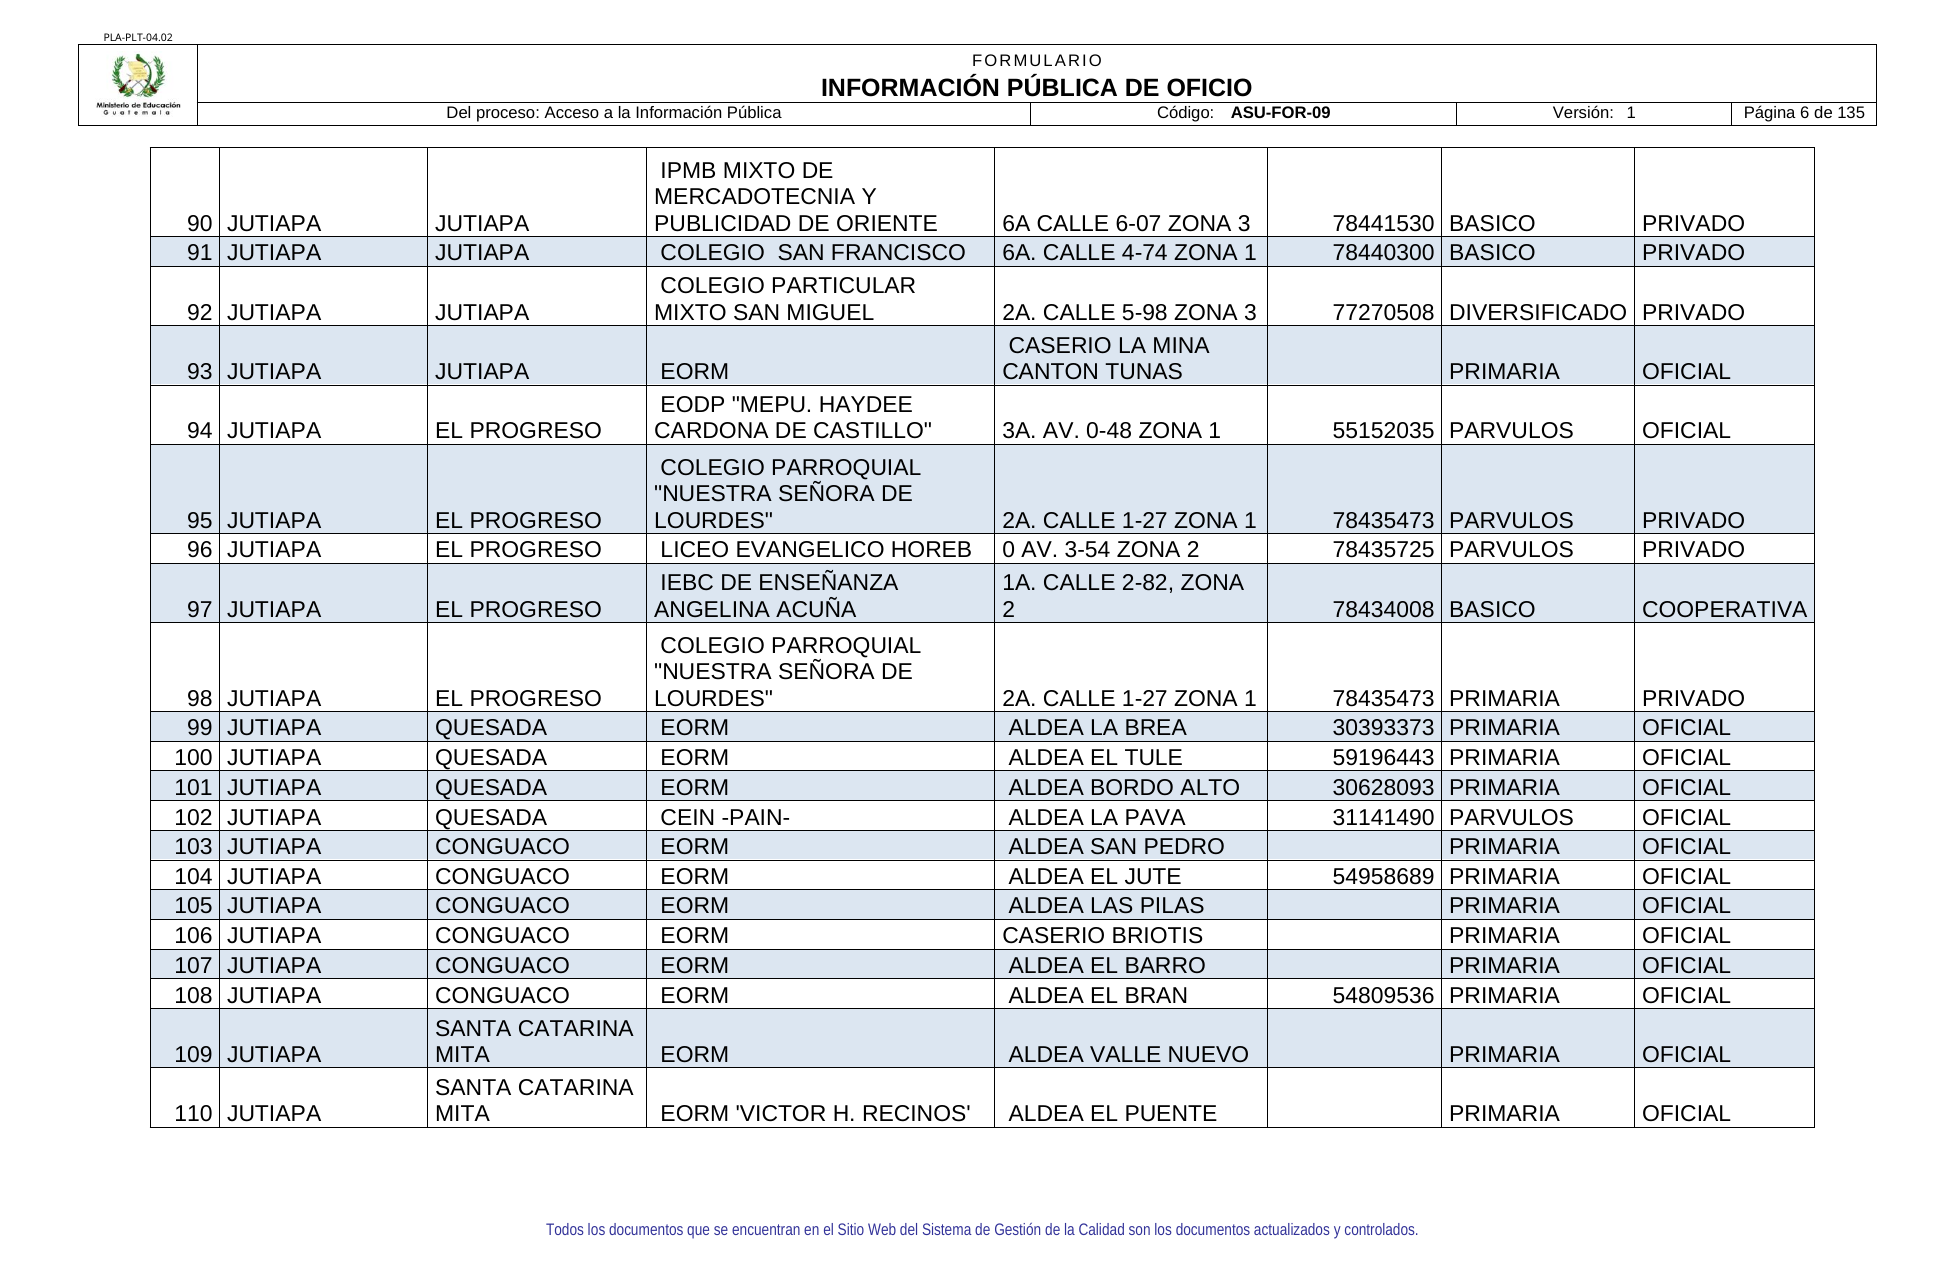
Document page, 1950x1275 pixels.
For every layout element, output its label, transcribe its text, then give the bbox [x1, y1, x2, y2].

table_cell 92 [151, 267, 219, 325]
table_cell CEIN -PAIN- [647, 801, 994, 830]
table_cell PRIMARIA [1442, 1068, 1634, 1127]
table_cell PRIMARIA [1442, 742, 1634, 770]
table_cell JUTIAPA [220, 148, 427, 236]
table_cell 2A. CALLE 1-27 ZONA 1 [995, 445, 1267, 533]
table_cell OFICIAL [1635, 801, 1814, 830]
table_cell OFICIAL [1635, 861, 1814, 889]
table_cell ALDEA LA BREA [995, 712, 1267, 741]
table_cell EORM [647, 771, 994, 800]
table_cell COOPERATIVA [1635, 564, 1814, 622]
table_cell JUTIAPA [428, 237, 646, 266]
table_cell CASERIO LA MINA CANTON TUNAS [995, 326, 1267, 384]
table_cell JUTIAPA [220, 890, 427, 919]
table_cell JUTIAPA [428, 148, 646, 236]
table_cell 54958689 [1268, 861, 1441, 889]
table_cell OFICIAL [1635, 831, 1814, 859]
table_cell PRIMARIA [1442, 831, 1634, 859]
table_cell EORM [647, 326, 994, 384]
table_cell EORM [647, 742, 994, 770]
table_cell 102 [151, 801, 219, 830]
table_cell 106 [151, 920, 219, 948]
table_cell BASICO [1442, 237, 1634, 266]
table_cell 30393373 [1268, 712, 1441, 741]
table_cell JUTIAPA [220, 386, 427, 444]
picture [95, 51, 181, 117]
table_cell ALDEA LAS PILAS [995, 890, 1267, 919]
table_cell 30628093 [1268, 771, 1441, 800]
table_cell EL PROGRESO [428, 623, 646, 711]
table_cell 110 [151, 1068, 219, 1127]
table_cell JUTIAPA [220, 564, 427, 622]
table_cell 97 [151, 564, 219, 622]
table_cell PRIVADO [1635, 623, 1814, 711]
table_cell 103 [151, 831, 219, 859]
table_cell EL PROGRESO [428, 564, 646, 622]
table_cell EORM [647, 712, 994, 741]
table_cell ALDEA EL BARRO [995, 950, 1267, 978]
table_cell JUTIAPA [220, 771, 427, 800]
table_cell PARVULOS [1442, 534, 1634, 563]
table_cell PRIMARIA [1442, 950, 1634, 978]
table_cell JUTIAPA [220, 979, 427, 1008]
table_cell EL PROGRESO [428, 386, 646, 444]
table_cell EORM 'VICTOR H. RECINOS' [647, 1068, 994, 1127]
table_cell 107 [151, 950, 219, 978]
table_cell OFICIAL [1635, 920, 1814, 948]
table_cell 78440300 [1268, 237, 1441, 266]
table_cell 108 [151, 979, 219, 1008]
table_cell JUTIAPA [220, 1009, 427, 1067]
table_cell JUTIAPA [220, 326, 427, 384]
table_cell JUTIAPA [220, 861, 427, 889]
table_cell ALDEA EL PUENTE [995, 1068, 1267, 1127]
table_cell 90 [151, 148, 219, 236]
table_cell IPMB MIXTO DE MERCADOTECNIA Y PUBLICIDAD DE ORIENTE [647, 148, 994, 236]
table_cell ALDEA BORDO ALTO [995, 771, 1267, 800]
table_cell COLEGIO PARROQUIAL "NUESTRA SEÑORA DE LOURDES" [647, 445, 994, 533]
table_cell OFICIAL [1635, 386, 1814, 444]
table_cell PRIVADO [1635, 267, 1814, 325]
table_cell OFICIAL [1635, 1068, 1814, 1127]
table_cell ALDEA LA PAVA [995, 801, 1267, 830]
table_cell BASICO [1442, 564, 1634, 622]
table_cell [1268, 326, 1441, 384]
table_cell ALDEA EL JUTE [995, 861, 1267, 889]
table_cell 93 [151, 326, 219, 384]
table_cell JUTIAPA [220, 267, 427, 325]
table_cell OFICIAL [1635, 712, 1814, 741]
table_cell JUTIAPA [220, 950, 427, 978]
table_cell IEBC DE ENSEÑANZA ANGELINA ACUÑA [647, 564, 994, 622]
table_cell OFICIAL [1635, 326, 1814, 384]
table_cell [1268, 831, 1441, 859]
table_cell 2A. CALLE 5-98 ZONA 3 [995, 267, 1267, 325]
table_cell PARVULOS [1442, 445, 1634, 533]
table_cell EL PROGRESO [428, 445, 646, 533]
table_cell 94 [151, 386, 219, 444]
table_cell 105 [151, 890, 219, 919]
table_cell 78434008 [1268, 564, 1441, 622]
table_cell PRIMARIA [1442, 623, 1634, 711]
table_cell JUTIAPA [220, 831, 427, 859]
table_cell PRIMARIA [1442, 920, 1634, 948]
table_cell 78435473 [1268, 445, 1441, 533]
table_cell PRIVADO [1635, 237, 1814, 266]
table_cell CONGUACO [428, 890, 646, 919]
table_cell PRIMARIA [1442, 712, 1634, 741]
table_cell CONGUACO [428, 831, 646, 859]
table_cell QUESADA [428, 771, 646, 800]
table_cell PRIMARIA [1442, 1009, 1634, 1067]
table_cell 100 [151, 742, 219, 770]
table_cell [1268, 1068, 1441, 1127]
table_cell JUTIAPA [428, 267, 646, 325]
table_cell COLEGIO SAN FRANCISCO [647, 237, 994, 266]
table_cell 6A. CALLE 4-74 ZONA 1 [995, 237, 1267, 266]
table_cell PRIVADO [1635, 148, 1814, 236]
table_cell JUTIAPA [220, 237, 427, 266]
table_cell 59196443 [1268, 742, 1441, 770]
table_cell 1A. CALLE 2-82, ZONA 2 [995, 564, 1267, 622]
table_cell OFICIAL [1635, 979, 1814, 1008]
table_cell JUTIAPA [220, 534, 427, 563]
table_cell 96 [151, 534, 219, 563]
table_cell 78435725 [1268, 534, 1441, 563]
table_cell OFICIAL [1635, 950, 1814, 978]
table_cell JUTIAPA [220, 801, 427, 830]
table_cell [1268, 890, 1441, 919]
table_cell [1268, 1009, 1441, 1067]
table_cell JUTIAPA [220, 623, 427, 711]
table_cell 99 [151, 712, 219, 741]
table_cell 6A CALLE 6-07 ZONA 3 [995, 148, 1267, 236]
table_cell ALDEA SAN PEDRO [995, 831, 1267, 859]
table_cell PRIMARIA [1442, 771, 1634, 800]
table_cell 78435473 [1268, 623, 1441, 711]
table_cell PRIMARIA [1442, 890, 1634, 919]
table_cell ALDEA VALLE NUEVO [995, 1009, 1267, 1067]
table_cell COLEGIO PARROQUIAL "NUESTRA SEÑORA DE LOURDES" [647, 623, 994, 711]
table_cell PRIMARIA [1442, 861, 1634, 889]
table_cell 54809536 [1268, 979, 1441, 1008]
table_cell SANTA CATARINA MITA [428, 1009, 646, 1067]
table_cell OFICIAL [1635, 771, 1814, 800]
table_cell CONGUACO [428, 950, 646, 978]
table_cell 109 [151, 1009, 219, 1067]
table_cell PRIVADO [1635, 445, 1814, 533]
table_cell PARVULOS [1442, 386, 1634, 444]
table_cell PARVULOS [1442, 801, 1634, 830]
table_cell JUTIAPA [220, 445, 427, 533]
table_cell JUTIAPA [220, 712, 427, 741]
table_cell JUTIAPA [220, 742, 427, 770]
table_cell QUESADA [428, 801, 646, 830]
table_cell PRIVADO [1635, 534, 1814, 563]
table_cell COLEGIO PARTICULAR MIXTO SAN MIGUEL [647, 267, 994, 325]
table_cell PRIMARIA [1442, 979, 1634, 1008]
table_cell EORM [647, 890, 994, 919]
table_cell 104 [151, 861, 219, 889]
table_cell 78441530 [1268, 148, 1441, 236]
table_cell OFICIAL [1635, 1009, 1814, 1067]
table_cell OFICIAL [1635, 890, 1814, 919]
table_cell PRIMARIA [1442, 326, 1634, 384]
table_cell JUTIAPA [428, 326, 646, 384]
table_cell 95 [151, 445, 219, 533]
table_cell 77270508 [1268, 267, 1441, 325]
table_cell QUESADA [428, 742, 646, 770]
table_cell 98 [151, 623, 219, 711]
table_cell CASERIO BRIOTIS [995, 920, 1267, 948]
table_cell EORM [647, 831, 994, 859]
table_cell ALDEA EL BRAN [995, 979, 1267, 1008]
table_cell EORM [647, 861, 994, 889]
table_cell CONGUACO [428, 861, 646, 889]
table_cell JUTIAPA [220, 1068, 427, 1127]
table_cell QUESADA [428, 712, 646, 741]
table_cell 91 [151, 237, 219, 266]
table_cell CONGUACO [428, 920, 646, 948]
table_cell EORM [647, 950, 994, 978]
table_cell 101 [151, 771, 219, 800]
table_cell JUTIAPA [220, 920, 427, 948]
table_cell CONGUACO [428, 979, 646, 1008]
table_cell EL PROGRESO [428, 534, 646, 563]
table_cell 31141490 [1268, 801, 1441, 830]
table_cell 0 AV. 3-54 ZONA 2 [995, 534, 1267, 563]
table_cell EORM [647, 1009, 994, 1067]
table_cell 2A. CALLE 1-27 ZONA 1 [995, 623, 1267, 711]
table_cell OFICIAL [1635, 742, 1814, 770]
table_cell ALDEA EL TULE [995, 742, 1267, 770]
table_cell EORM [647, 979, 994, 1008]
table_cell [1268, 950, 1441, 978]
table_cell 55152035 [1268, 386, 1441, 444]
table_cell EODP "MEPU. HAYDEE CARDONA DE CASTILLO" [647, 386, 994, 444]
table_cell DIVERSIFICADO [1442, 267, 1634, 325]
table_cell SANTA CATARINA MITA [428, 1068, 646, 1127]
table_cell BASICO [1442, 148, 1634, 236]
table_cell EORM [647, 920, 994, 948]
table_cell 3A. AV. 0-48 ZONA 1 [995, 386, 1267, 444]
table_cell LICEO EVANGELICO HOREB [647, 534, 994, 563]
table_cell [1268, 920, 1441, 948]
